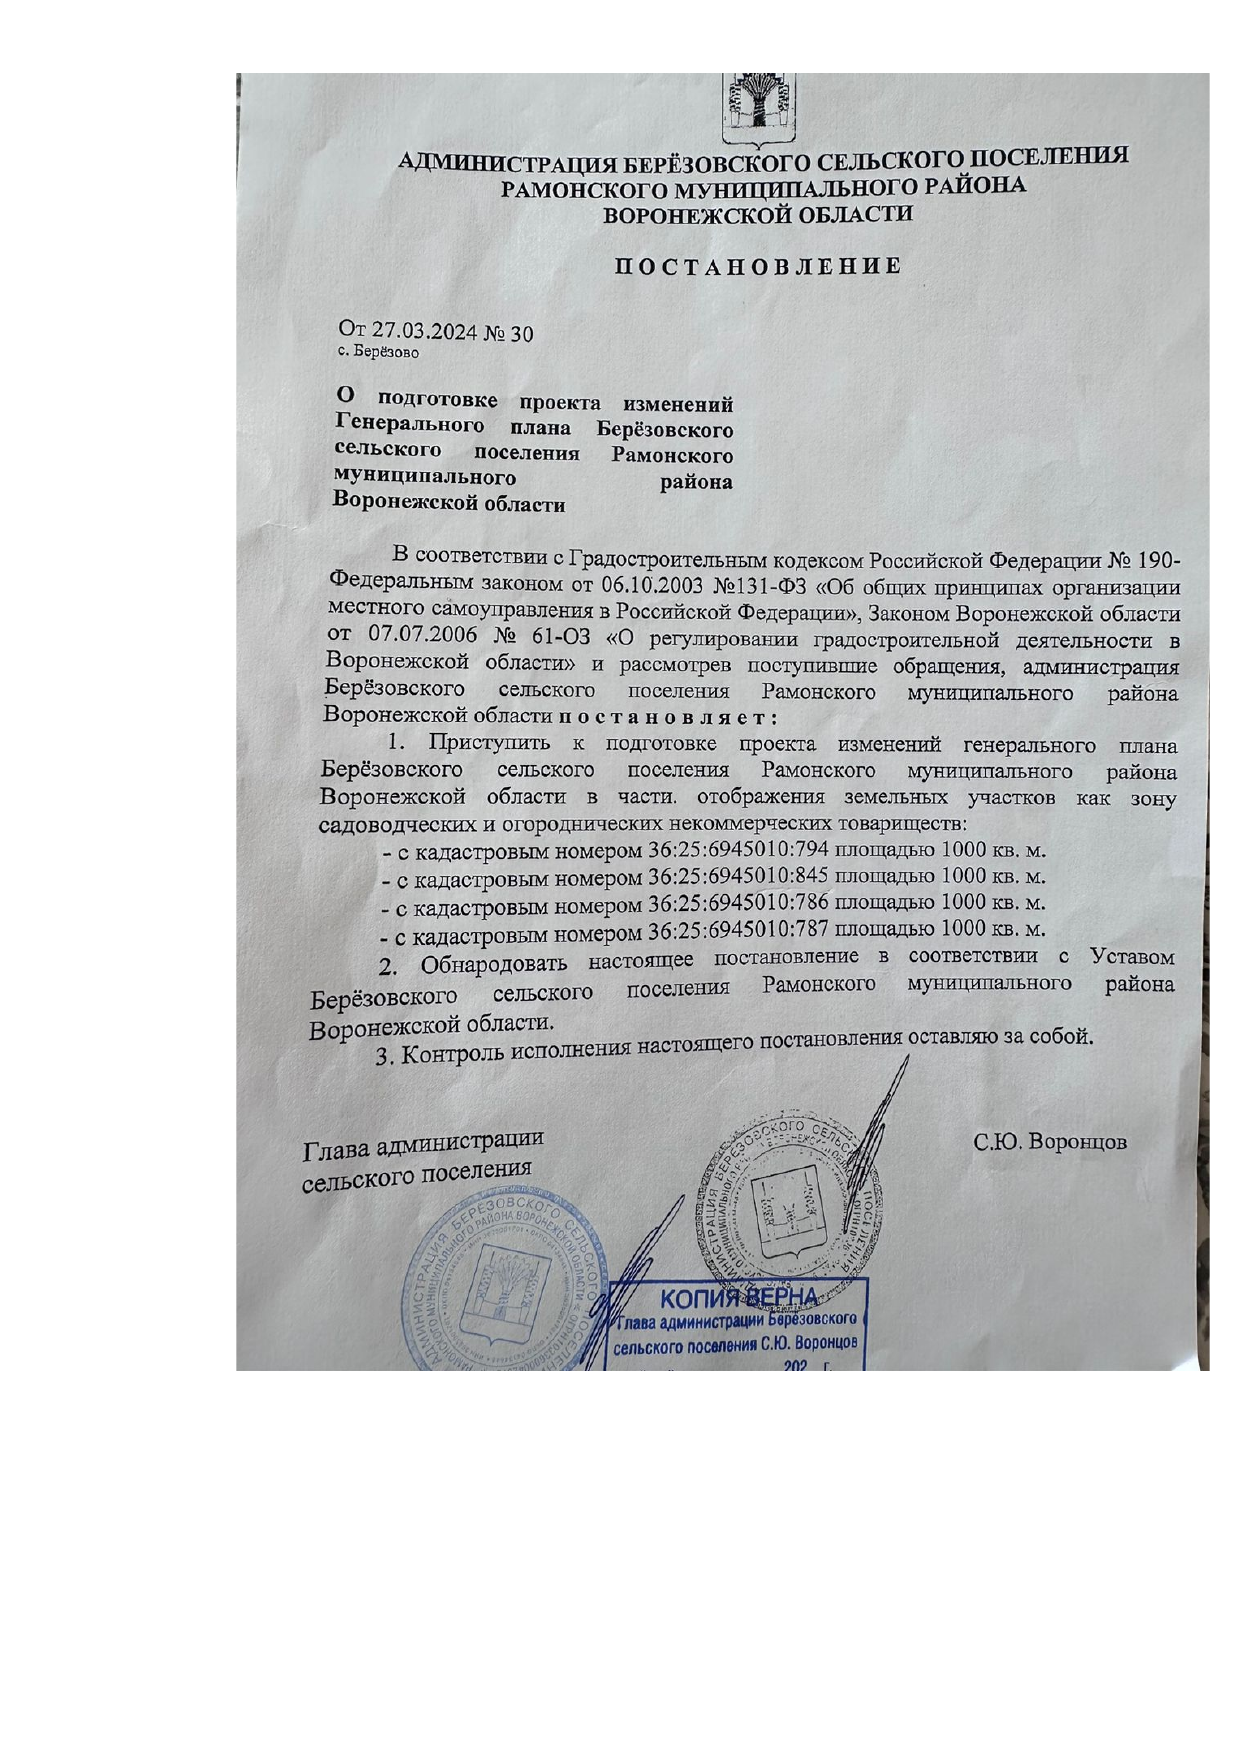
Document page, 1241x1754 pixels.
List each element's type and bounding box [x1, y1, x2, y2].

picture [236, 73, 1210, 1371]
